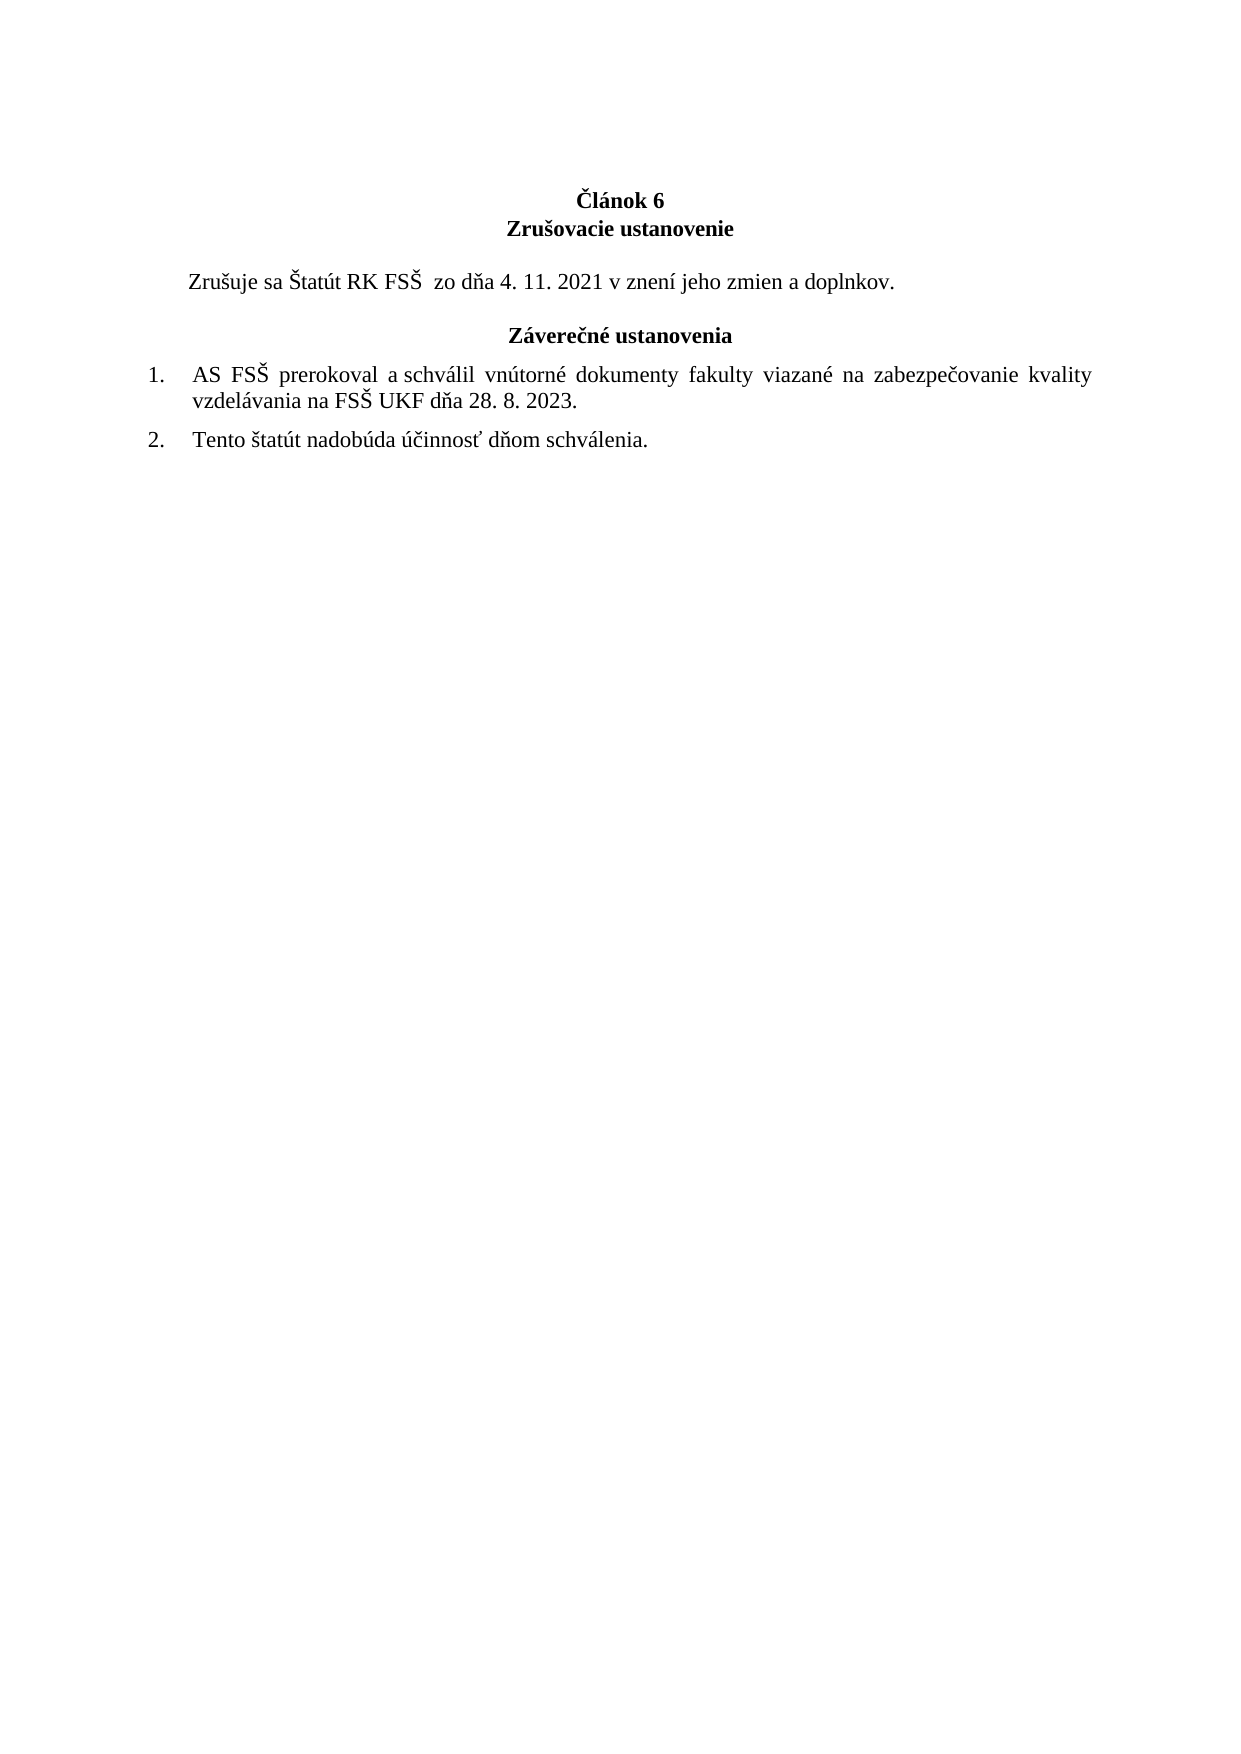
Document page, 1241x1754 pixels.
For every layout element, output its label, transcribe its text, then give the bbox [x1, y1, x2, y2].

text Záverečné ustanovenia [148, 322, 1093, 348]
list Tento štatút nadobúda účinnosť dňom schválenia. [148, 426, 1093, 453]
text Zrušovacie ustanovenie [350, 214, 890, 241]
text Článok 6 [350, 186, 890, 214]
list AS FSŠ prerokoval a schválil vnútorné dokumenty fakulty viazané na zabezpečovanie kvality vzdelávania na FSŠ UKF dňa 28. 8. 2023. [148, 361, 1093, 414]
text Zrušuje sa Štatút RK FSŠ zo dňa 4. 11. 2021 v znení jeho zmien a doplnkov. [176, 268, 1016, 294]
